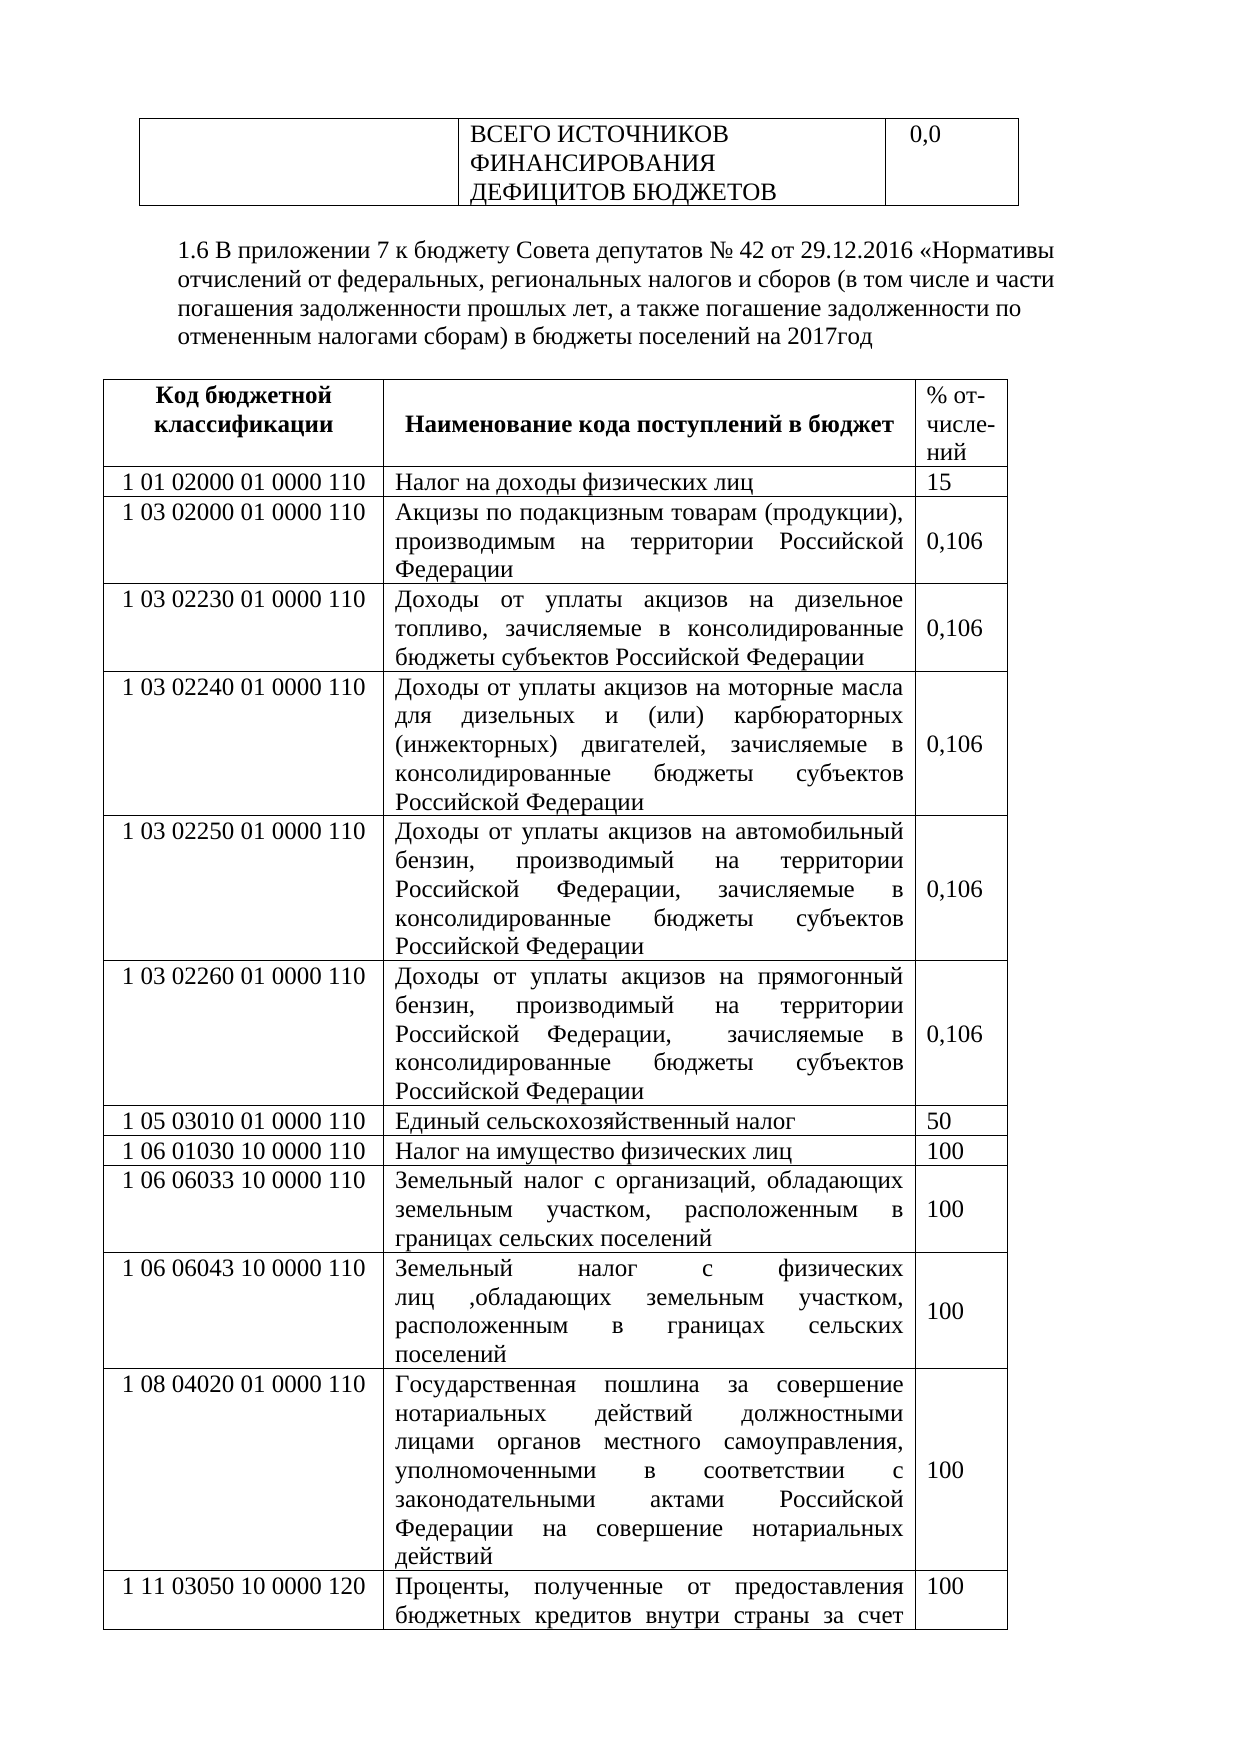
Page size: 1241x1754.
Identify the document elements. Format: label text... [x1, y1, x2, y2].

table_cell 100 [916, 1369, 1007, 1570]
table_cell Доходы от уплаты акцизов на прямогонный бензин, производимый на территории Российской Федерации, зачисляемые в консолидированные бюджеты субъектов Российской Федерации [384, 961, 915, 1105]
table_cell 1 06 06043 10 0000 110 [104, 1253, 383, 1368]
table_header Наименование кода поступлений в бюджет [384, 380, 915, 466]
table_cell Земельный налог с организаций, обладающих земельным участком, расположенным в границах сельских поселений [384, 1166, 915, 1252]
table_cell 1 03 02240 01 0000 110 [104, 672, 383, 815]
table_cell 100 [916, 1166, 1007, 1252]
table_cell Акцизы по подакцизным товарам (продукции), производимым на территории Российской Федерации [384, 497, 915, 583]
table_header % от- числе-ний [916, 380, 1007, 466]
table_cell 100 [916, 1571, 1007, 1629]
table_cell 0,106 [916, 961, 1007, 1105]
table_cell [140, 119, 458, 205]
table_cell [384, 1571, 915, 1629]
table_cell Доходы от уплаты акцизов на дизельное топливо, зачисляемые в консолидированные бюджеты субъектов Российской Федерации [384, 584, 915, 671]
table_cell 15 [916, 467, 1007, 496]
subtitle отмененным налогами сборам) в бюджеты поселений на 2017год [177, 321, 1152, 350]
table_cell Доходы от уплаты акцизов на моторные масла для дизельных и (или) карбюраторных (инжекторных) двигателей, зачисляемые в консолидированные бюджеты субъектов Российской Федерации [384, 672, 915, 815]
table_cell 0,106 [916, 672, 1007, 815]
table_cell 100 [916, 1253, 1007, 1368]
table_cell 1 05 03010 01 0000 110 [104, 1106, 383, 1135]
table_cell Государственная пошлина за совершение нотариальных действий должностными лицами органов местного самоуправления, уполномоченными в соответствии с законодательными актами Российской Федерации на совершение нотариальных действий [384, 1369, 915, 1570]
table_cell 1 01 02000 01 0000 110 [104, 467, 383, 496]
table_cell 0,0 [886, 119, 1018, 205]
table_cell 1 03 02000 01 0000 110 [104, 497, 383, 583]
table_cell 1 06 01030 10 0000 110 [104, 1136, 383, 1164]
table_cell 0,106 [916, 584, 1007, 671]
table_cell 1 03 02230 01 0000 110 [104, 584, 383, 671]
table_cell 0,106 [916, 816, 1007, 960]
table_cell ВСЕГО ИСТОЧНИКОВ ФИНАНСИРОВАНИЯ ДЕФИЦИТОВ БЮДЖЕТОВ [459, 119, 885, 205]
table_cell 0,106 [916, 497, 1007, 583]
table_cell 100 [916, 1136, 1007, 1164]
text 1.6 В приложении 7 к бюджету Совета депутатов № 42 от 29.12.2016 «Нормативы отчислений от федеральных, региональных налогов и сборов (в том числе и части [177, 235, 1152, 293]
table_header Код бюджетной классификации [104, 380, 383, 466]
table_cell 1 03 02260 01 0000 110 [104, 961, 383, 1105]
table_cell 1 03 02250 01 0000 110 [104, 816, 383, 960]
table_cell Земельный налог с физических лиц ,обладающих земельным участком, расположенным в границах сельских поселений [384, 1253, 915, 1368]
table_cell Доходы от уплаты акцизов на автомобильный бензин, производимый на территории Российской Федерации, зачисляемые в консолидированные бюджеты субъектов Российской Федерации [384, 816, 915, 960]
table_cell 1 08 04020 01 0000 110 [104, 1369, 383, 1570]
table_cell 1 06 06033 10 0000 110 [104, 1166, 383, 1252]
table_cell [104, 1571, 383, 1629]
subtitle погашения задолженности прошлых лет, а также погашение задолженности по [177, 293, 1152, 321]
table_cell Налог на имущество физических лиц [384, 1136, 915, 1164]
table_cell Налог на доходы физических лиц [384, 467, 915, 496]
table_cell Единый сельскохозяйственный налог [384, 1106, 915, 1135]
table_cell 50 [916, 1106, 1007, 1135]
